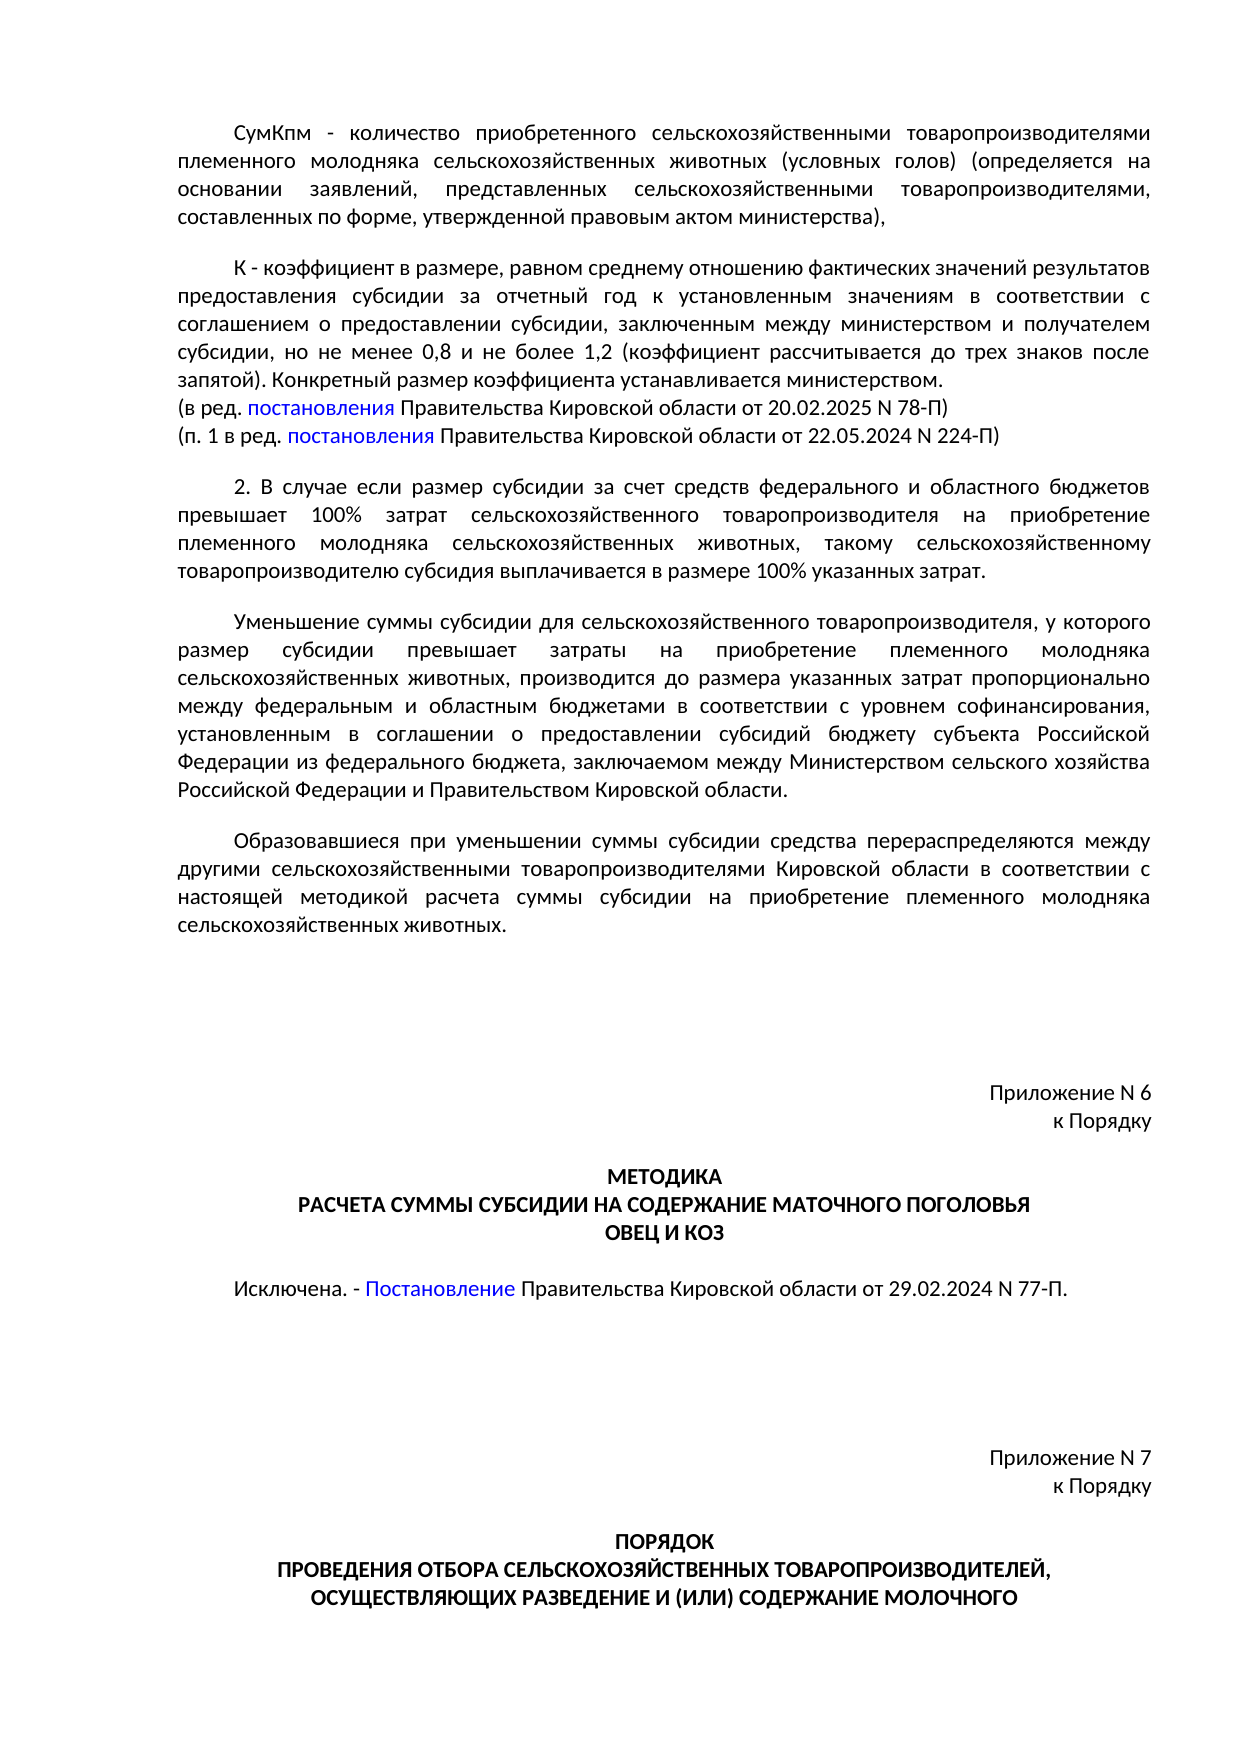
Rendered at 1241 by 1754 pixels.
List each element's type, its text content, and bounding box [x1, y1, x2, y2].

text (п. 1 в ред. постановления Правительства Кировской области от 22.05.2024 N 224-П) [177, 421, 1152, 449]
title ПОРЯДОК [177, 1527, 1152, 1555]
text (в ред. постановления Правительства Кировской области от 20.02.2025 N 78-П) [177, 393, 1152, 421]
text к Порядку [177, 1106, 1152, 1134]
title ПРОВЕДЕНИЯ ОТБОРА СЕЛЬСКОХОЗЯЙСТВЕННЫХ ТОВАРОПРОИЗВОДИТЕЛЕЙ, [177, 1555, 1152, 1583]
title РАСЧЕТА СУММЫ СУБСИДИИ НА СОДЕРЖАНИЕ МАТОЧНОГО ПОГОЛОВЬЯ [177, 1191, 1152, 1218]
text Образовавшиеся при уменьшении суммы субсидии средства перераспределяются между другими сельскохозяйственными товаропроизводителями Кировской области в соответствии с настоящей методикой расчета суммы субсидии на приобретение племенного молодняка сельскохозяйственных животных. [177, 826, 1152, 938]
text Приложение N 7 [177, 1443, 1152, 1471]
title МЕТОДИКА [177, 1162, 1152, 1191]
text Приложение N 6 [177, 1078, 1152, 1106]
title ОВЕЦ И КОЗ [177, 1218, 1152, 1247]
text Уменьшение суммы субсидии для сельскохозяйственного товаропроизводителя, у которого размер субсидии превышает затраты на приобретение племенного молодняка сельскохозяйственных животных, производится до размера указанных затрат пропорционально между федеральным и областным бюджетами в соответствии с уровнем софинансирования, установленным в соглашении о предоставлении субсидий бюджету субъекта Российской Федерации из федерального бюджета, заключаемом между Министерством сельского хозяйства Российской Федерации и Правительством Кировской области. [177, 607, 1152, 803]
title ОСУЩЕСТВЛЯЮЩИХ РАЗВЕДЕНИЕ И (ИЛИ) СОДЕРЖАНИЕ МОЛОЧНОГО [177, 1583, 1152, 1611]
text Исключена. - Постановление Правительства Кировской области от 29.02.2024 N 77-П. [177, 1274, 1152, 1303]
text к Порядку [177, 1471, 1152, 1499]
text 2. В случае если размер субсидии за счет средств федерального и областного бюджетов превышает 100% затрат сельскохозяйственного товаропроизводителя на приобретение племенного молодняка сельскохозяйственных животных, такому сельскохозяйственному товаропроизводителю субсидия выплачивается в размере 100% указанных затрат. [177, 472, 1152, 584]
text СумКпм - количество приобретенного сельскохозяйственными товаропроизводителями племенного молодняка сельскохозяйственных животных (условных голов) (определяется на основании заявлений, представленных сельскохозяйственными товаропроизводителями, составленных по форме, утвержденной правовым актом министерства), [177, 118, 1152, 230]
text К - коэффициент в размере, равном среднему отношению фактических значений результатов предоставления субсидии за отчетный год к установленным значениям в соответствии с соглашением о предоставлении субсидии, заключенным между министерством и получателем субсидии, но не менее 0,8 и не более 1,2 (коэффициент рассчитывается до трех знаков после запятой). Конкретный размер коэффициента устанавливается министерством. [177, 253, 1152, 393]
